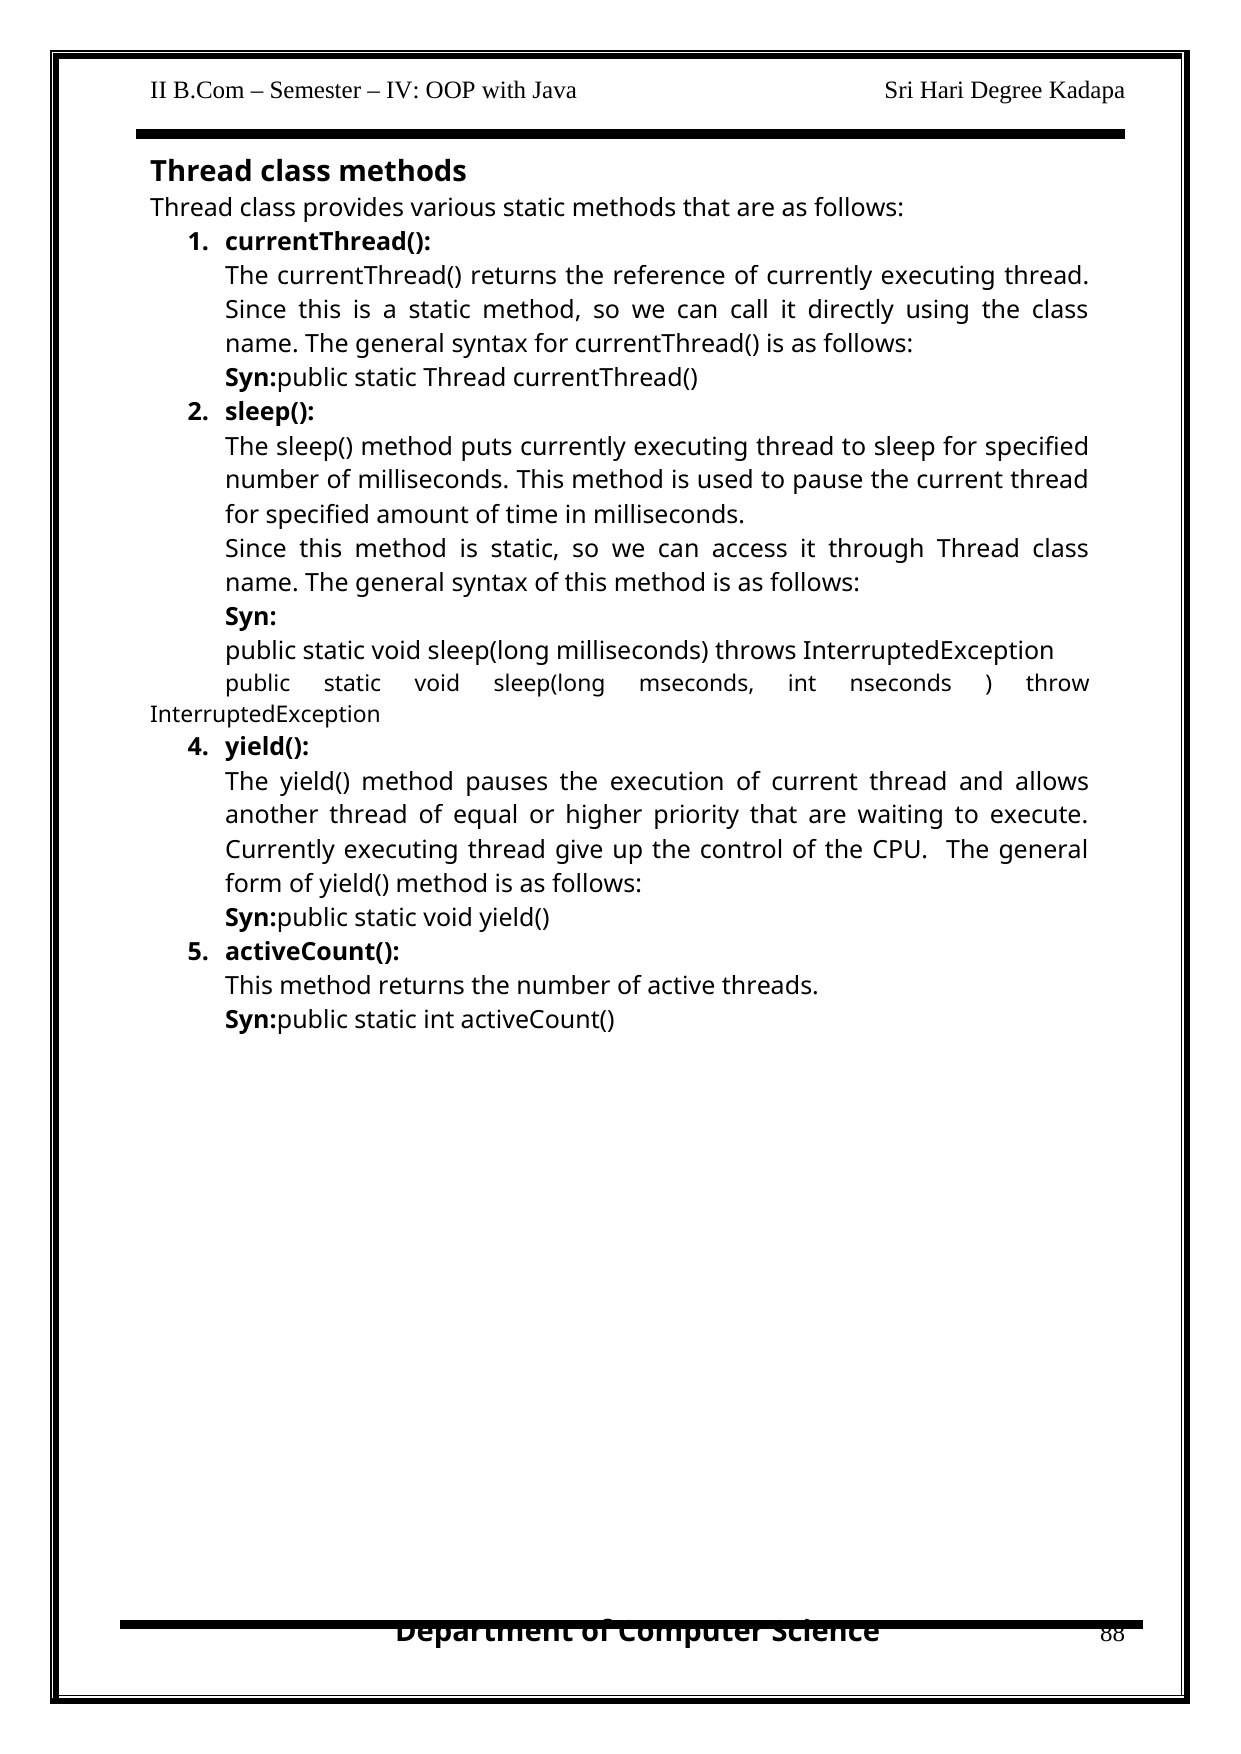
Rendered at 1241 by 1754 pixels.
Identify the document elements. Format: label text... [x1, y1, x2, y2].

list Since this method is static, so we can access it through Thread class name. The general syntax of this method is as follows: [225, 530, 1090, 598]
list currentThread(): [187, 224, 1090, 258]
list yield(): [187, 729, 1090, 763]
text public static void sleep(long mseconds, int nseconds ) throw InterruptedException [150, 667, 1090, 729]
list The currentThread() returns the reference of currently executing thread. Since this is a static method, so we can call it directly using the class name. The general syntax for currentThread() is as follows: [225, 258, 1090, 360]
text Thread class methods [150, 150, 1090, 190]
list sleep(): [187, 394, 1090, 428]
list Syn:public static int activeCount() [225, 1002, 1090, 1036]
text public static void sleep(long milliseconds) throws InterruptedException [150, 632, 1090, 667]
list activeCount(): [187, 933, 1090, 967]
list The yield() method pauses the execution of current thread and allows another thread of equal or higher priority that are waiting to execute. Currently executing thread give up the control of the CPU. The general form of yield() method is as follows: [225, 763, 1090, 899]
text Thread class provides various static methods that are as follows: [150, 190, 1090, 224]
text Syn:public static void yield() [150, 899, 1090, 933]
list This method returns the number of active threads. [225, 967, 1090, 1002]
list The sleep() method puts currently executing thread to sleep for specified number of milliseconds. This method is used to pause the current thread for specified amount of time in milliseconds. [225, 428, 1090, 530]
text Syn: [150, 598, 1090, 632]
text Syn:public static Thread currentThread() [150, 360, 1090, 394]
